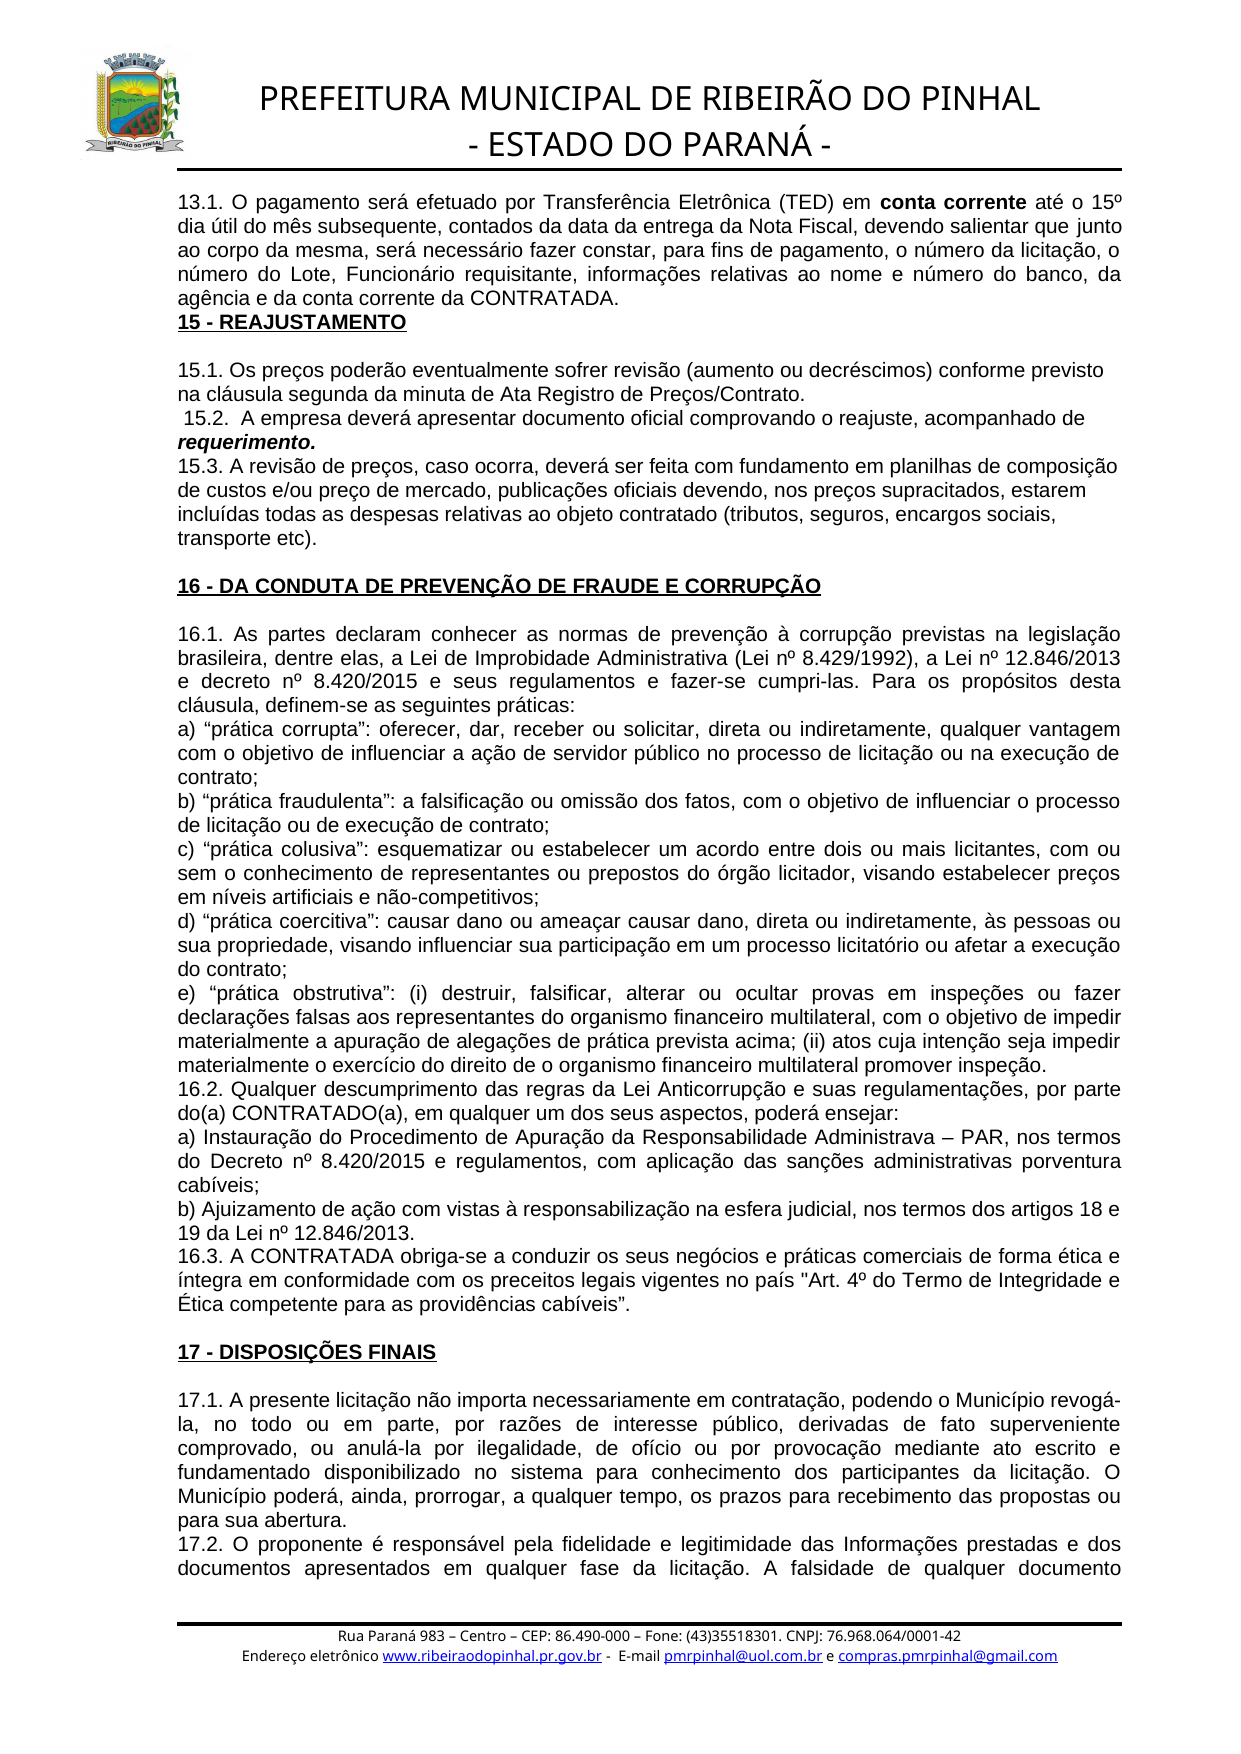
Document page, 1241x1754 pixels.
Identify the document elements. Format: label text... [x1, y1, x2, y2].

text 15.2. A empresa deverá apresentar documento oficial comprovando o reajuste, acompanhado de requerimento. [177, 406, 1122, 454]
text a) “prática corrupta”: oferecer, dar, receber ou solicitar, direta ou indiretamente, qualquer vantagem com o objetivo de influenciar a ação de servidor público no processo de licitação ou na execução de contrato; [177, 717, 1122, 789]
text e) “prática obstrutiva”: (i) destruir, falsificar, alterar ou ocultar provas em inspeções ou fazer declarações falsas aos representantes do organismo financeiro multilateral, com o objetivo de impedir materialmente a apuração de alegações de prática prevista acima; (ii) atos cuja intenção seja impedir materialmente o exercício do direito de o organismo financeiro multilateral promover inspeção. [177, 981, 1122, 1077]
text 16.2. Qualquer descumprimento das regras da Lei Anticorrupção e suas regulamentações, por parte do(a) CONTRATADO(a), em qualquer um dos seus aspectos, poderá ensejar: [177, 1077, 1122, 1124]
text b) Ajuizamento de ação com vistas à responsabilização na esfera judicial, nos termos dos artigos 18 e 19 da Lei nº 12.846/2013. [177, 1196, 1122, 1244]
text 17.1. A presente licitação não importa necessariamente em contratação, podendo o Município revogá-la, no todo ou em parte, por razões de interesse público, derivadas de fato superveniente comprovado, ou anulá-la por ilegalidade, de ofício ou por provocação mediante ato escrito e fundamentado disponibilizado no sistema para conhecimento dos participantes da licitação. O Município poderá, ainda, prorrogar, a qualquer tempo, os prazos para recebimento das propostas ou para sua abertura. [177, 1388, 1122, 1532]
text 16.1. As partes declaram conhecer as normas de prevenção à corrupção previstas na legislação brasileira, dentre elas, a Lei de Improbidade Administrativa (Lei nº 8.429/1992), a Lei nº 12.846/2013 e decreto nº 8.420/2015 e seus regulamentos e fazer-se cumpri-las. Para os propósitos desta cláusula, definem-se as seguintes práticas: [177, 621, 1122, 717]
text c) “prática colusiva”: esquematizar ou estabelecer um acordo entre dois ou mais licitantes, com ou sem o conhecimento de representantes ou prepostos do órgão licitador, visando estabelecer preços em níveis artificiais e não-competitivos; [177, 837, 1122, 909]
text 15.1. Os preços poderão eventualmente sofrer revisão (aumento ou decréscimos) conforme previsto na cláusula segunda da minuta de Ata Registro de Preços/Contrato. [177, 358, 1122, 406]
text 13.1. O pagamento será efetuado por Transferência Eletrônica (TED) em conta corrente até o 15º dia útil do mês subsequente, contados da data da entrega da Nota Fiscal, devendo salientar que junto ao corpo da mesma, será necessário fazer constar, para fins de pagamento, o número da licitação, o número do Lote, Funcionário requisitante, informações relativas ao nome e número do banco, da agência e da conta corrente da CONTRATADA. [177, 190, 1122, 310]
text d) “prática coercitiva”: causar dano ou ameaçar causar dano, direta ou indiretamente, às pessoas ou sua propriedade, visando influenciar sua participação em um processo licitatório ou afetar a execução do contrato; [177, 909, 1122, 981]
text 15 - REAJUSTAMENTO [177, 310, 1122, 334]
text 15.3. A revisão de preços, caso ocorra, deverá ser feita com fundamento em planilhas de composição de custos e/ou preço de mercado, publicações oficiais devendo, nos preços supracitados, estarem incluídas todas as despesas relativas ao objeto contratado (tributos, seguros, encargos sociais, transporte etc). [177, 454, 1122, 549]
text b) “prática fraudulenta”: a falsificação ou omissão dos fatos, com o objetivo de influenciar o processo de licitação ou de execução de contrato; [177, 789, 1122, 837]
text 16 - DA CONDUTA DE PREVENÇÃO DE FRAUDE E CORRUPÇÃO [177, 573, 1122, 597]
picture [79, 45, 192, 160]
text 16.3. A CONTRATADA obriga-se a conduzir os seus negócios e práticas comerciais de forma ética e íntegra em conformidade com os preceitos legais vigentes no país "Art. 4º do Termo de Integridade e Ética competente para as providências cabíveis”. [177, 1244, 1122, 1316]
text 17 - DISPOSIÇÕES FINAIS [177, 1340, 1122, 1364]
text a) Instauração do Procedimento de Apuração da Responsabilidade Administrava – PAR, nos termos do Decreto nº 8.420/2015 e regulamentos, com aplicação das sanções administrativas porventura cabíveis; [177, 1124, 1122, 1196]
